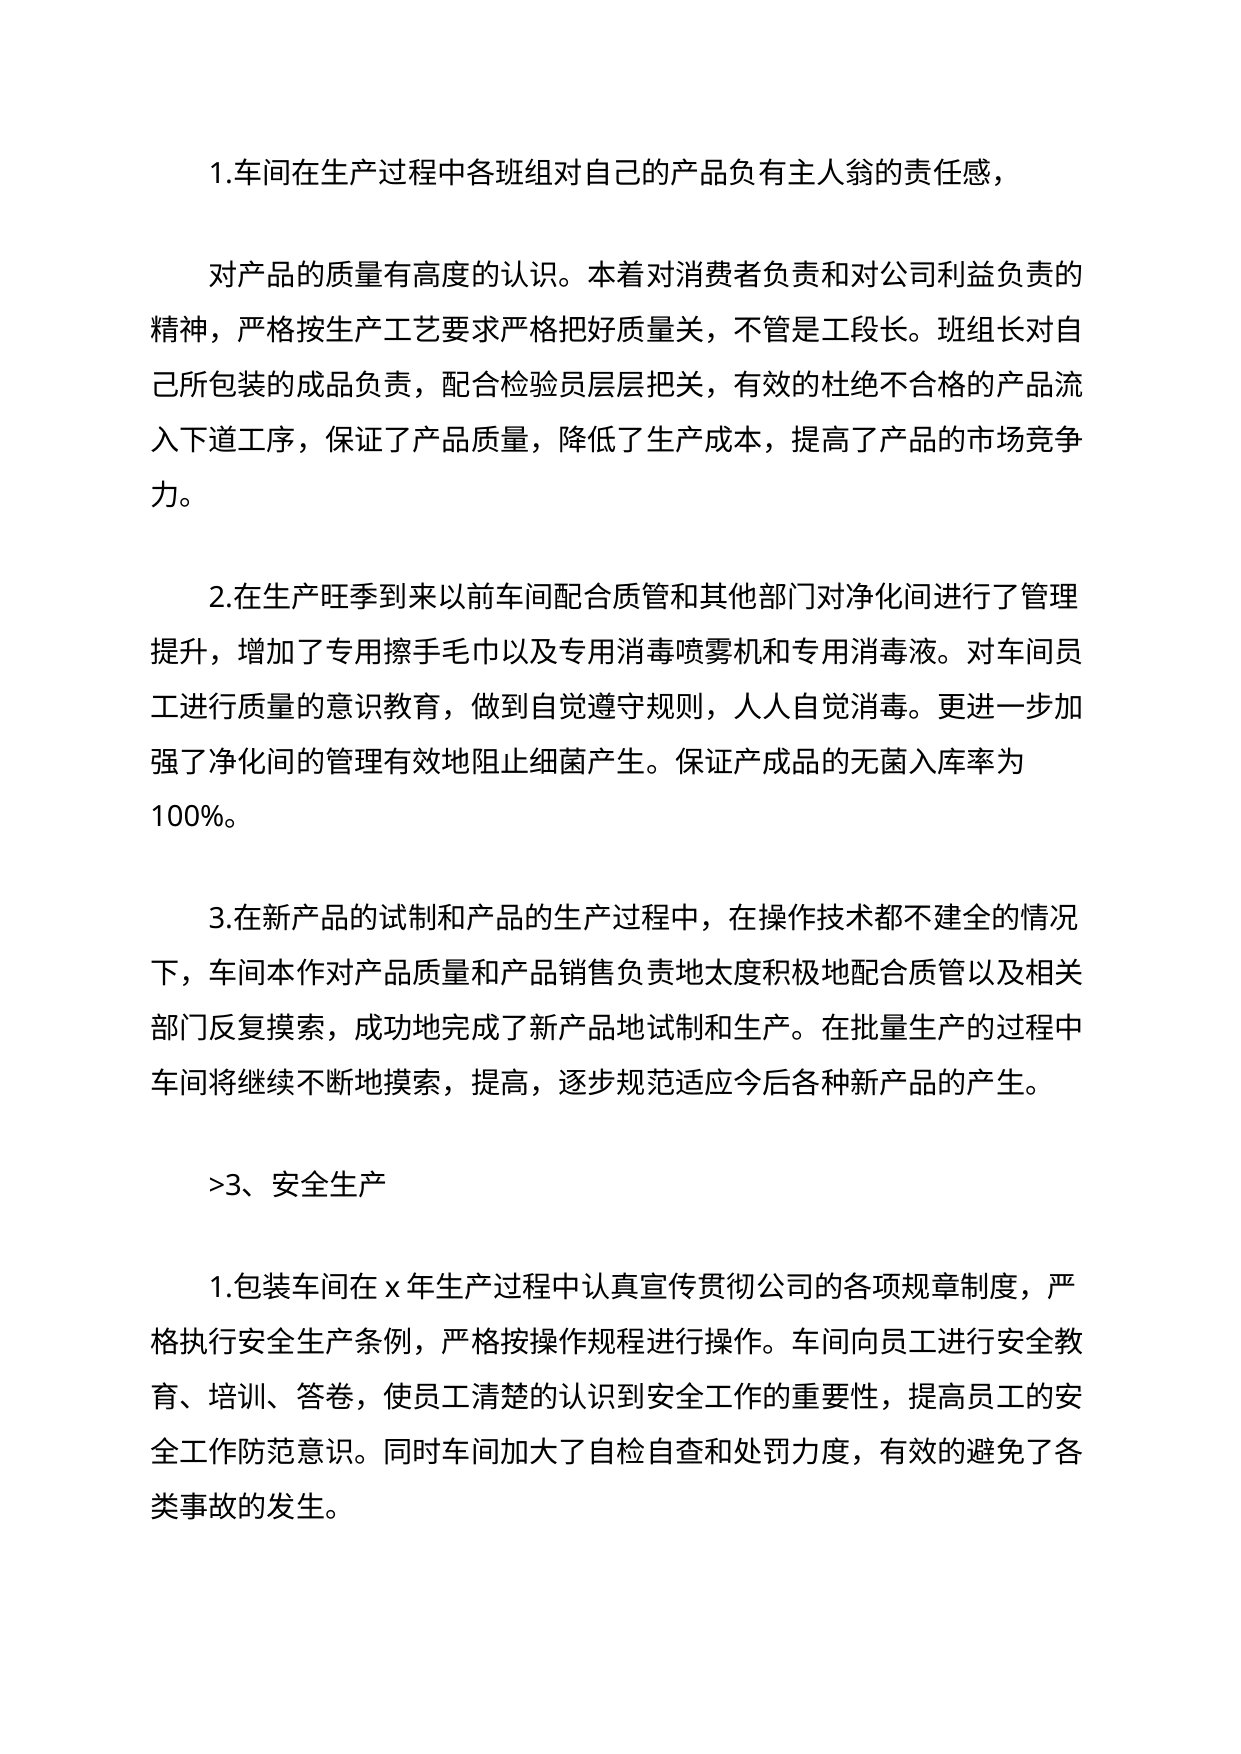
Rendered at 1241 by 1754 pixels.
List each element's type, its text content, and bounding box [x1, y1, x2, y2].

text 对产品的质量有高度的认识。本着对消费者负责和对公司利益负责的精神，严格按生产工艺要求严格把好质量关，不管是工段长。班组长对自己所包装的成品负责，配合检验员层层把关，有效的杜绝不合格的产品流入下道工序，保证了产品质量，降低了生产成本，提高了产品的市场竞争力。 [150, 252, 1090, 514]
text 2.在生产旺季到来以前车间配合质管和其他部门对净化间进行了管理提升，增加了专用擦手毛巾以及专用消毒喷雾机和专用消毒液。对车间员工进行质量的意识教育，做到自觉遵守规则，人人自觉消毒。更进一步加强了净化间的管理有效地阻止细菌产生。保证产成品的无菌入库率为100%。 [150, 573, 1090, 835]
text 1.车间在生产过程中各班组对自己的产品负有主人翁的责任感， [150, 150, 1090, 192]
text >3、安全生产 [150, 1162, 1090, 1204]
text 1.包装车间在x年生产过程中认真宣传贯彻公司的各项规章制度，严格执行安全生产条例，严格按操作规程进行操作。车间向员工进行安全教育、培训、答卷，使员工清楚的认识到安全工作的重要性，提高员工的安全工作防范意识。同时车间加大了自检自查和处罚力度，有效的避免了各类事故的发生。 [150, 1263, 1090, 1526]
text 3.在新产品的试制和产品的生产过程中，在操作技术都不建全的情况下，车间本作对产品质量和产品销售负责地太度积极地配合质管以及相关部门反复摸索，成功地完成了新产品地试制和生产。在批量生产的过程中车间将继续不断地摸索，提高，逐步规范适应今后各种新产品的产生。 [150, 895, 1090, 1102]
